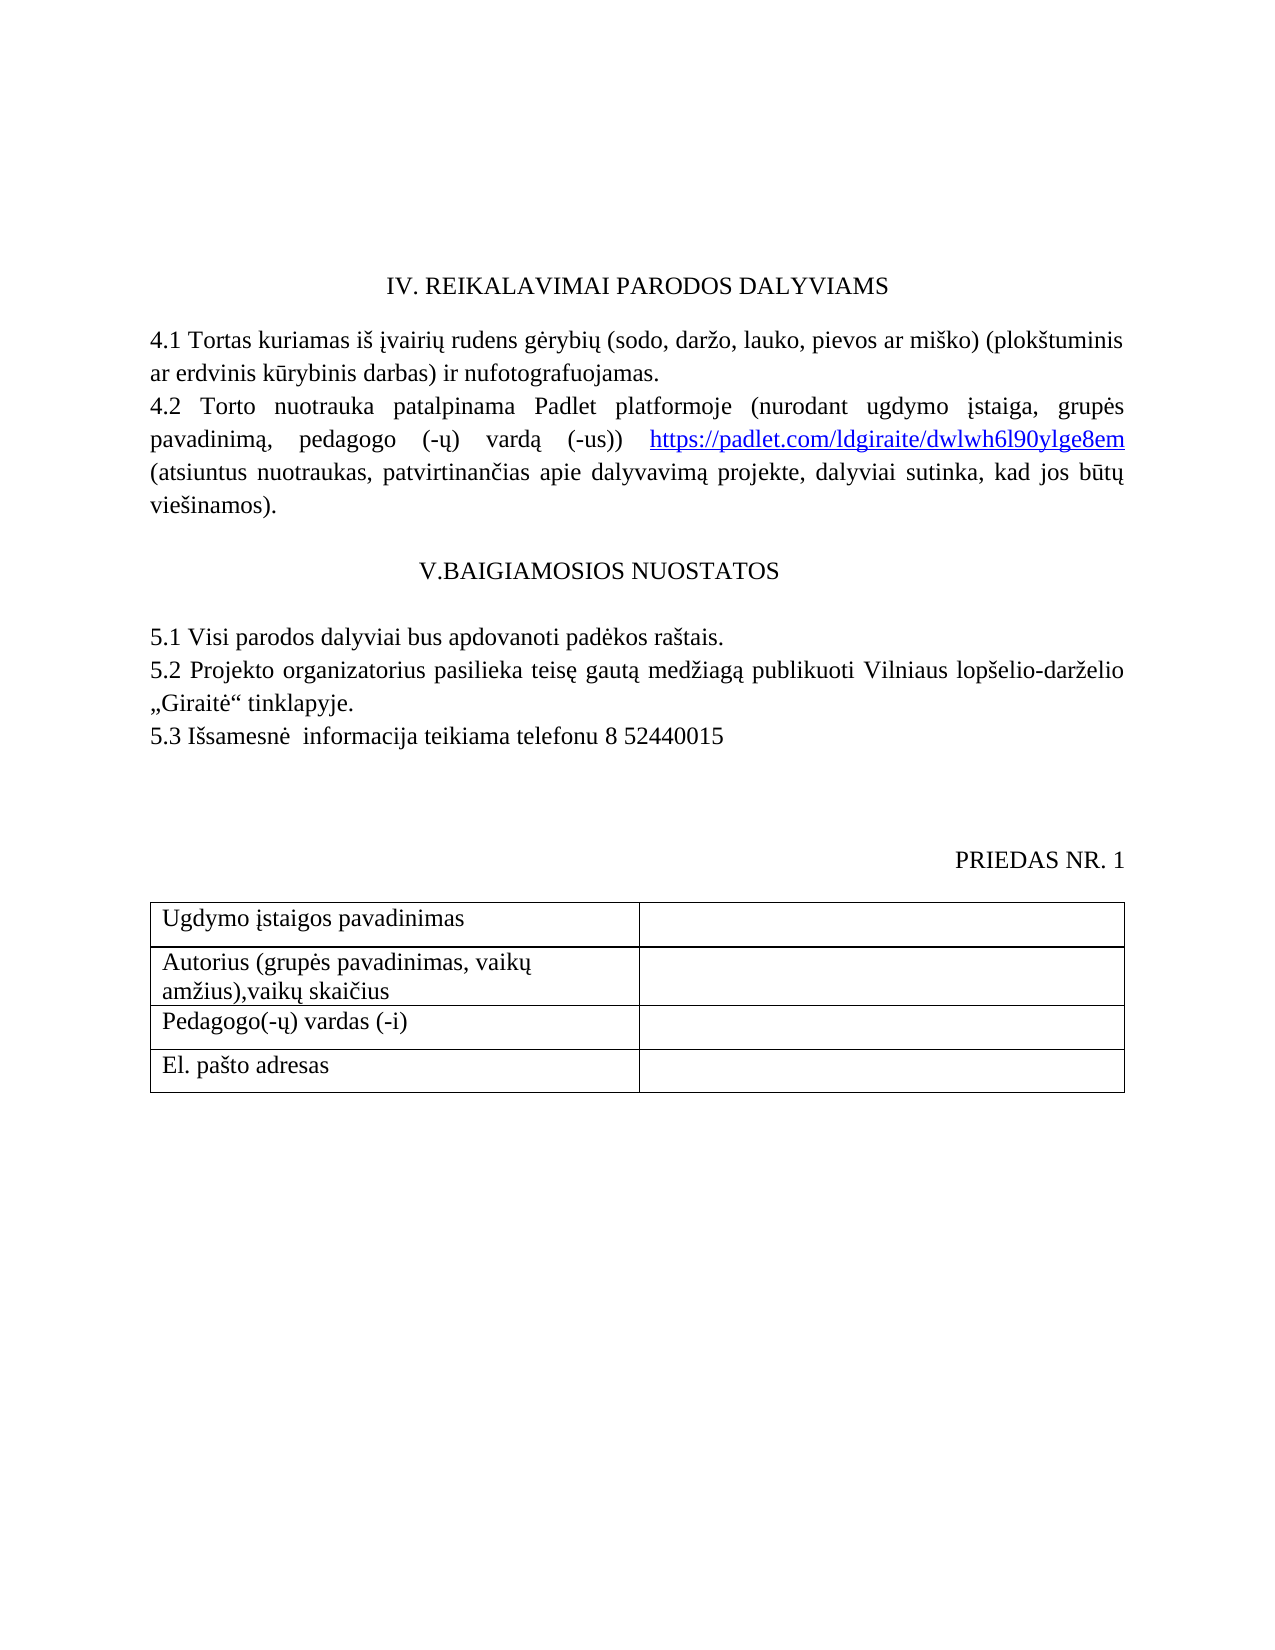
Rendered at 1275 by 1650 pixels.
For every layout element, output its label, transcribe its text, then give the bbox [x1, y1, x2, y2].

text PRIEDAS NR. 1 [150, 845, 1125, 873]
text 5.3 Išsamesnė informacija teikiama telefonu 8 52440015 [150, 721, 1125, 750]
table_cell Autorius (grupės pavadinimas, vaikų amžius),vaikų skaičius [151, 948, 639, 1005]
table_cell El. pašto adresas [151, 1050, 639, 1092]
text 5.1 Visi parodos dalyviai bus apdovanoti padėkos raštais. [150, 622, 1125, 651]
table_cell [640, 1050, 1124, 1092]
table_header [640, 903, 1124, 946]
text 4.1 Tortas kuriamas iš įvairių rudens gėrybių (sodo, daržo, lauko, pievos ar miško) (plokštuminis ar erdvinis kūrybinis darbas) ir nufotografuojamas. [150, 325, 1125, 387]
table_cell [640, 948, 1124, 1005]
text 4.2 Torto nuotrauka patalpinama Padlet platformoje (nurodant ugdymo įstaiga, grupės pavadinimą, pedagogo (-ų) vardą (-us)) https://padlet.com/ldgiraite/dwlwh6l90ylge8em (atsiuntus nuotraukas, patvirtinančias apie dalyvavimą projekte, dalyviai sutinka, kad jos būtų viešinamos). [150, 391, 1125, 519]
text V.BAIGIAMOSIOS NUOSTATOS [247, 556, 1125, 585]
table_cell [640, 1006, 1124, 1049]
table_header Ugdymo įstaigos pavadinimas [151, 903, 639, 946]
table_cell Pedagogo(-ų) vardas (-i) [151, 1006, 639, 1049]
text IV. REIKALAVIMAI PARODOS DALYVIAMS [150, 271, 1125, 300]
text 5.2 Projekto organizatorius pasilieka teisę gautą medžiagą publikuoti Vilniaus lopšelio-darželio „Giraitė“ tinklapyje. [150, 655, 1125, 717]
